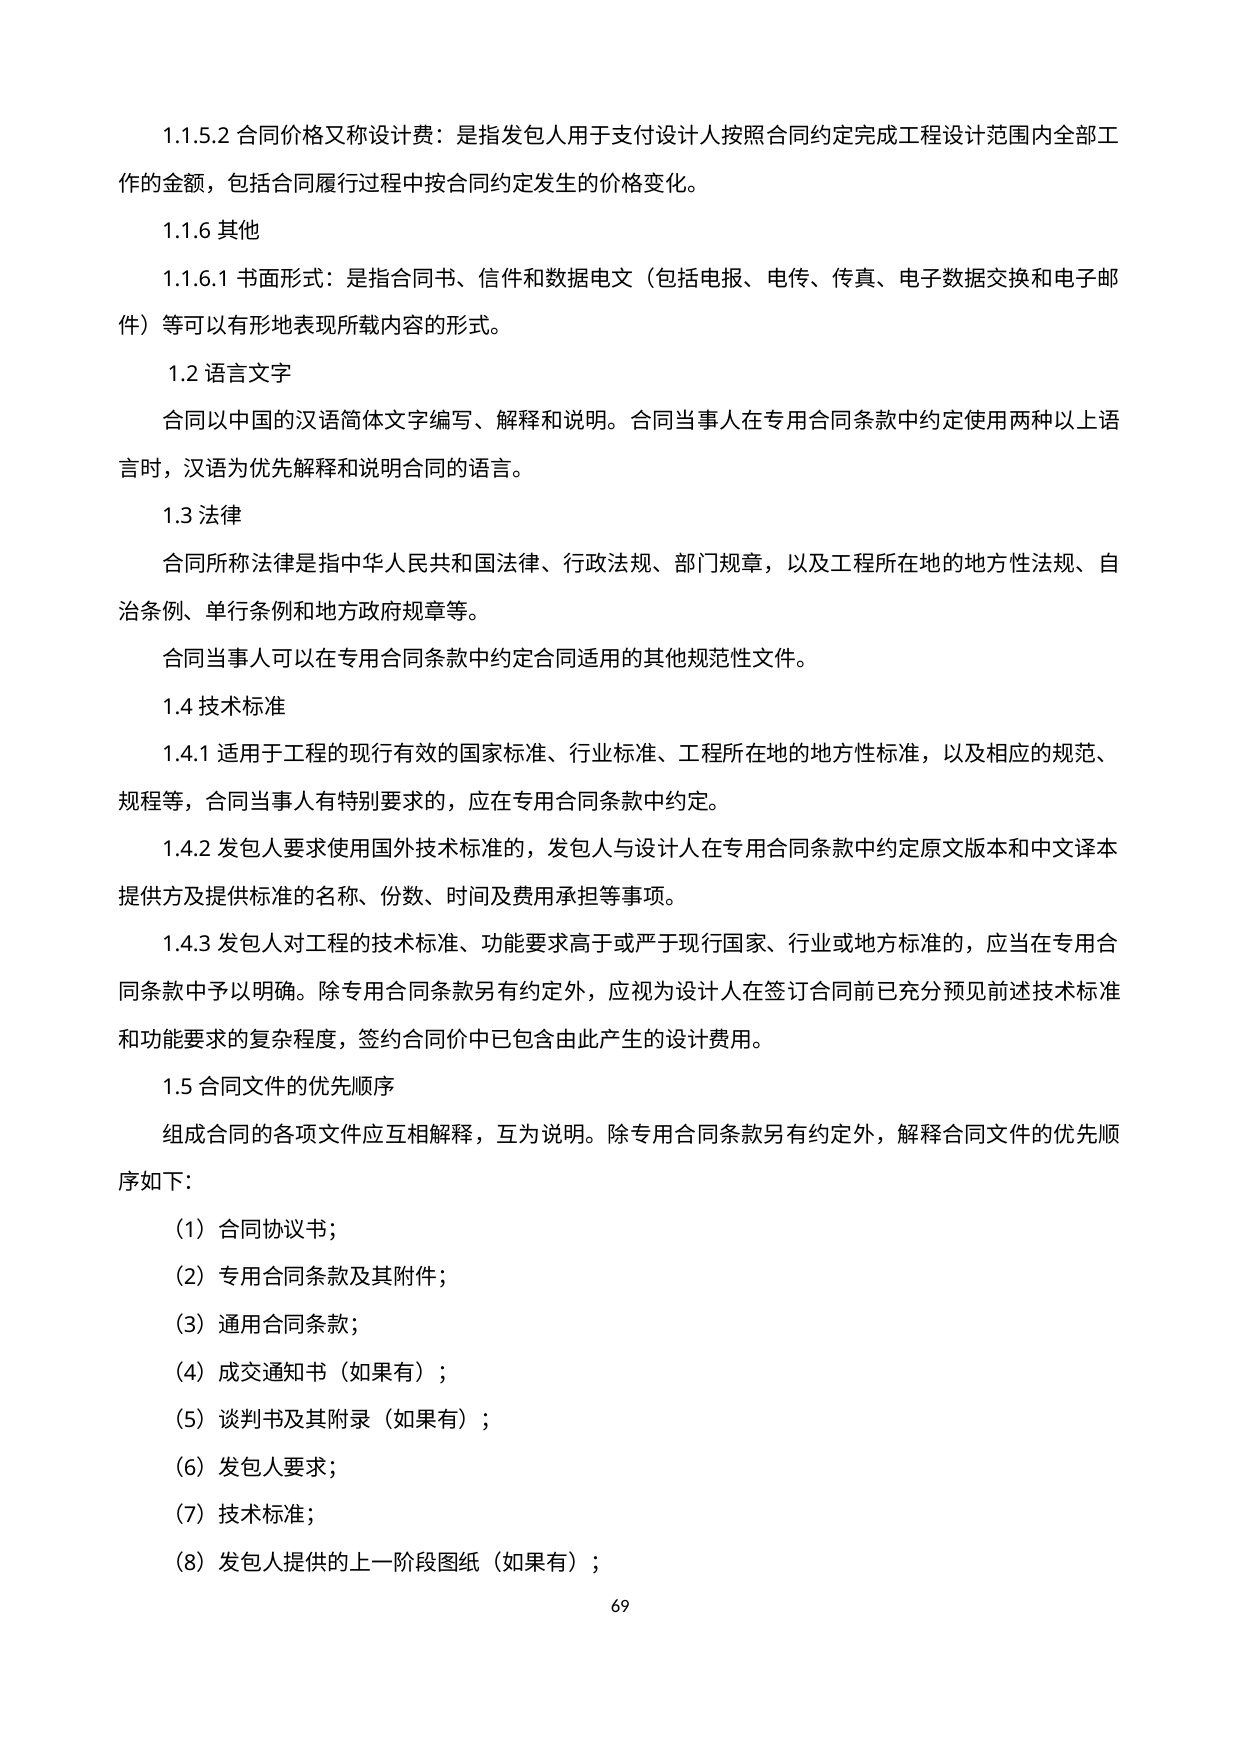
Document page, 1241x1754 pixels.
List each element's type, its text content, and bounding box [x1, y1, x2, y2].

text 合同所称法律是指中华人民共和国法律、行政法规、部门规章，以及工程所在地的地方性法规、自治条例、单行条例和地方政府规章等。 [118, 546, 1122, 625]
text 组成合同的各项文件应互相解释，互为说明。除专用合同条款另有约定外，解释合同文件的优先顺序如下： [118, 1117, 1122, 1196]
text （4）成交通知书（如果有）； [118, 1354, 1122, 1386]
text （8）发包人提供的上一阶段图纸（如果有）； [118, 1545, 1122, 1577]
text 1.3 法律 [118, 498, 1122, 530]
text 1.1.6.1 书面形式：是指合同书、信件和数据电文（包括电报、电传、传真、电子数据交换和电子邮件）等可以有形地表现所载内容的形式。 [118, 261, 1122, 340]
text 1.4.2 发包人要求使用国外技术标准的，发包人与设计人在专用合同条款中约定原文版本和中文译本提供方及提供标准的名称、份数、时间及费用承担等事项。 [118, 831, 1122, 911]
text （6）发包人要求； [118, 1450, 1122, 1481]
text （1）合同协议书； [118, 1212, 1122, 1243]
text 1.1.6 其他 [118, 213, 1122, 245]
text 1.4.3 发包人对工程的技术标准、功能要求高于或严于现行国家、行业或地方标准的，应当在专用合同条款中予以明确。除专用合同条款另有约定外，应视为设计人在签订合同前已充分预见前述技术标准和功能要求的复杂程度，签约合同价中已包含由此产生的设计费用。 [118, 926, 1122, 1053]
text 1.1.5.2 合同价格又称设计费：是指发包人用于支付设计人按照合同约定完成工程设计范围内全部工作的金额，包括合同履行过程中按合同约定发生的价格变化。 [118, 118, 1122, 197]
text 1.4.1 适用于工程的现行有效的国家标准、行业标准、工程所在地的地方性标准，以及相应的规范、规程等，合同当事人有特别要求的，应在专用合同条款中约定。 [118, 736, 1122, 816]
text 1.4 技术标准 [118, 689, 1122, 720]
text （3）通用合同条款； [118, 1307, 1122, 1339]
text 合同以中国的汉语简体文字编写、解释和说明。合同当事人在专用合同条款中约定使用两种以上语言时，汉语为优先解释和说明合同的语言。 [118, 403, 1122, 483]
text 1.2 语言文字 [118, 356, 1122, 388]
text （5）谈判书及其附录（如果有）； [118, 1402, 1122, 1434]
text （2）专用合同条款及其附件； [118, 1259, 1122, 1291]
text 1.5 合同文件的优先顺序 [118, 1069, 1122, 1101]
text （7）技术标准； [118, 1497, 1122, 1529]
text 合同当事人可以在专用合同条款中约定合同适用的其他规范性文件。 [118, 641, 1122, 673]
